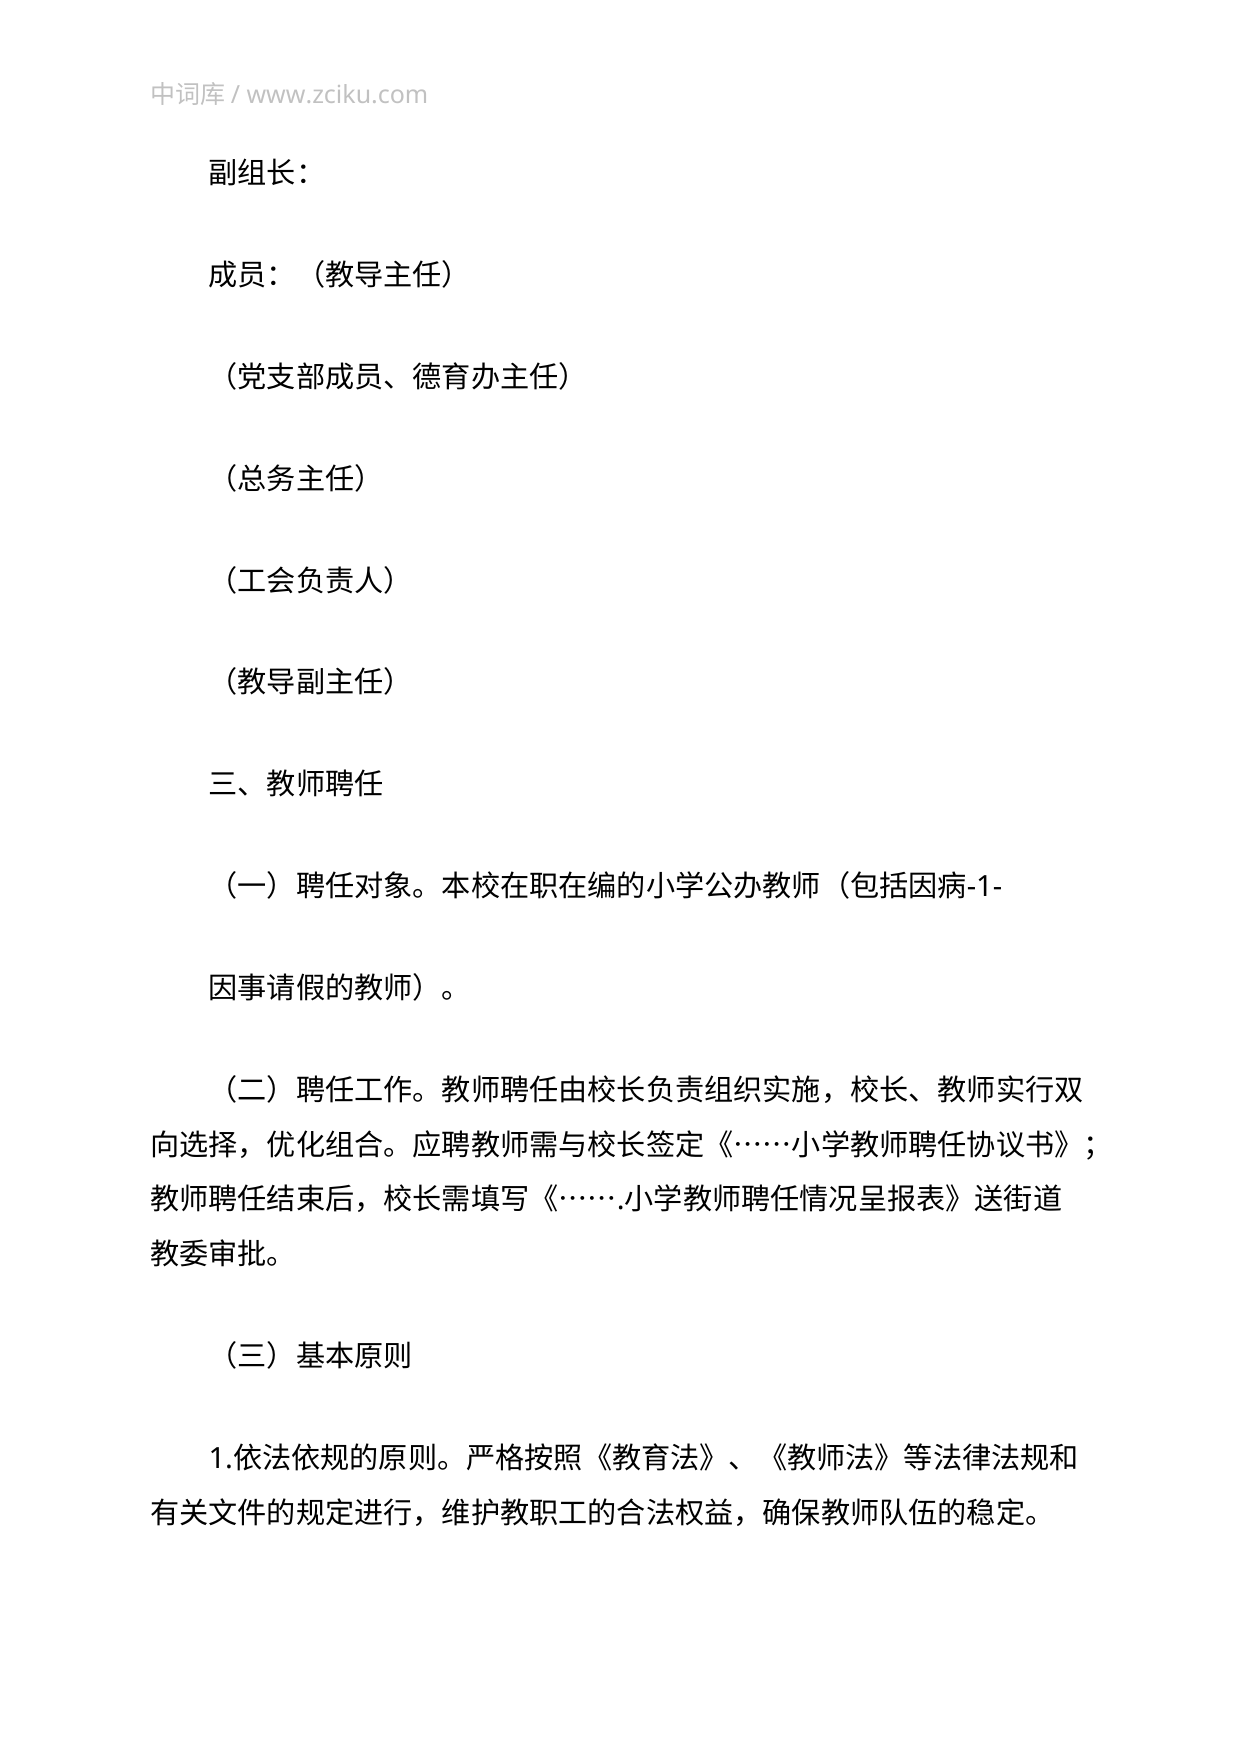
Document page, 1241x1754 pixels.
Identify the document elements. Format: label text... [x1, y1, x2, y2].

text 1.依法依规的原则。严格按照《教育法》、《教师法》等法律法规和有关文件的规定进行，维护教职工的合法权益，确保教师队伍的稳定。 [150, 1434, 1090, 1532]
text 副组长： [150, 150, 1090, 192]
text （一）聘任对象。本校在职在编的小学公办教师（包括因病-1- [150, 862, 1090, 905]
text （二）聘任工作。教师聘任由校长负责组织实施，校长、教师实行双向选择，优化组合。应聘教师需与校长签定《……小学教师聘任协议书》；教师聘任结束后，校长需填写《…….小学教师聘任情况呈报表》送街道教委审批。 [150, 1066, 1090, 1273]
text 三、教师聘任 [150, 761, 1090, 803]
text （总务主任） [150, 455, 1090, 498]
text （工会负责人） [150, 557, 1090, 599]
text （教导副主任） [150, 659, 1090, 701]
text 因事请假的教师）。 [150, 964, 1090, 1007]
text 成员：（教导主任） [150, 252, 1090, 294]
text （三）基本原则 [150, 1333, 1090, 1375]
text （党支部成员、德育办主任） [150, 353, 1090, 396]
